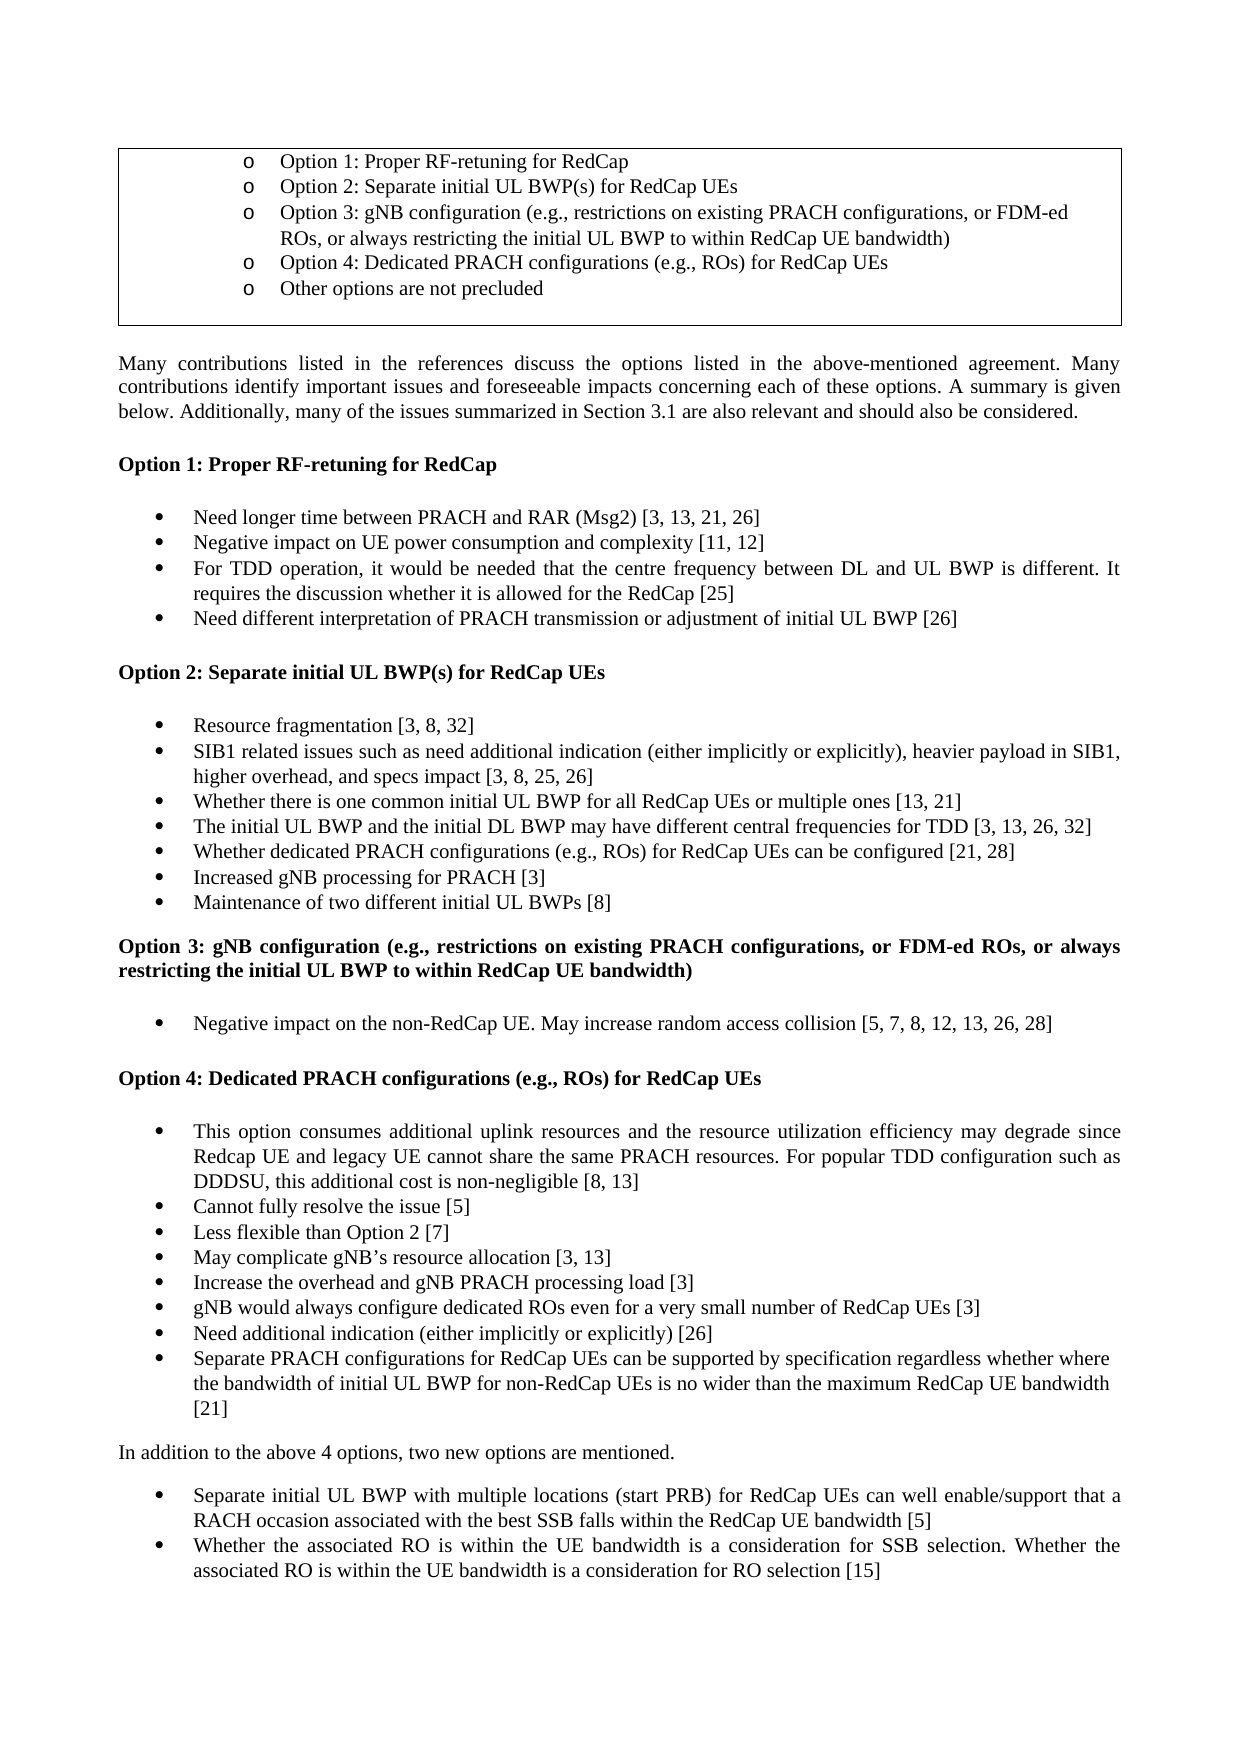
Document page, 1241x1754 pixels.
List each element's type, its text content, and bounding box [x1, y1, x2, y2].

list Negative impact on the non-RedCap UE. May increase random access collision [5, 7, 8, 12, 13, 26, 28] [156, 1011, 1122, 1035]
list The initial UL BWP and the initial DL BWP may have different central frequencies for TDD [3, 13, 26, 32] [156, 814, 1122, 838]
list This option consumes additional uplink resources and the resource utilization efficiency may degrade since Redcap UE and legacy UE cannot share the same PRACH resources. For popular TDD configuration such as DDDSU, this additional cost is non-negligible [8, 13] [156, 1119, 1122, 1193]
list SIB1 related issues such as need additional indication (either implicitly or explicitly), heavier payload in SIB1, higher overhead, and specs impact [3, 8, 25, 26] [156, 739, 1122, 788]
list gNB would always configure dedicated ROs even for a very small number of RedCap UEs [3] [156, 1295, 1122, 1319]
list Negative impact on UE power consumption and complexity [11, 12] [156, 530, 1122, 554]
list Whether dedicated PRACH configurations (e.g., ROs) for RedCap UEs can be configured [21, 28] [156, 839, 1122, 863]
text Option 2: Separate initial UL BWP(s) for RedCap UEs [118, 660, 1122, 684]
list For TDD operation, it would be needed that the centre frequency between DL and UL BWP is different. It requires the discussion whether it is allowed for the RedCap [25] [156, 555, 1122, 605]
text Option 4: Dedicated PRACH configurations (e.g., ROs) for RedCap UEs [118, 1066, 1122, 1089]
list Separate PRACH configurations for RedCap UEs can be supported by specification regardless whether where the bandwidth of initial UL BWP for non-RedCap UEs is no wider than the maximum RedCap UE bandwidth [21] [156, 1346, 1122, 1420]
list Maintenance of two different initial UL BWPs [8] [156, 890, 1122, 914]
text Many contributions listed in the references discuss the options listed in the above-mentioned agreement. Many contributions identify important issues and foreseeable impacts concerning each of these options. A summary is given below. Additionally, many of the issues summarized in Section 3.1 are also relevant and should also be considered. [118, 326, 1122, 423]
list Whether the associated RO is within the UE bandwidth is a consideration for SSB selection. Whether the associated RO is within the UE bandwidth is a consideration for RO selection [15] [156, 1533, 1122, 1582]
list Increase the overhead and gNB PRACH processing load [3] [156, 1270, 1122, 1294]
list May complicate gNB’s resource allocation [3, 13] [156, 1245, 1122, 1269]
text Option 3: gNB configuration (e.g., restrictions on existing PRACH configurations, or FDM-ed ROs, or always restricting the initial UL BWP to within RedCap UE bandwidth) [118, 934, 1122, 982]
text In addition to the above 4 options, two new options are mentioned. [118, 1440, 1122, 1464]
list Whether there is one common initial UL BWP for all RedCap UEs or multiple ones [13, 21] [156, 789, 1122, 813]
list Need additional indication (either implicitly or explicitly) [26] [156, 1320, 1122, 1344]
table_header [119, 149, 1121, 325]
list Cannot fully resolve the issue [5] [156, 1194, 1122, 1218]
list Resource fragmentation [3, 8, 32] [156, 713, 1122, 737]
list Separate initial UL BWP with multiple locations (start PRB) for RedCap UEs can well enable/support that a RACH occasion associated with the best SSB falls within the RedCap UE bandwidth [5] [156, 1483, 1122, 1532]
list Need longer time between PRACH and RAR (Msg2) [3, 13, 21, 26] [156, 505, 1122, 529]
list Need different interpretation of PRACH transmission or adjustment of initial UL BWP [26] [156, 606, 1122, 630]
list Less flexible than Option 2 [7] [156, 1219, 1122, 1244]
list Increased gNB processing for PRACH [3] [156, 865, 1122, 889]
text Option 1: Proper RF-retuning for RedCap [118, 452, 1122, 476]
